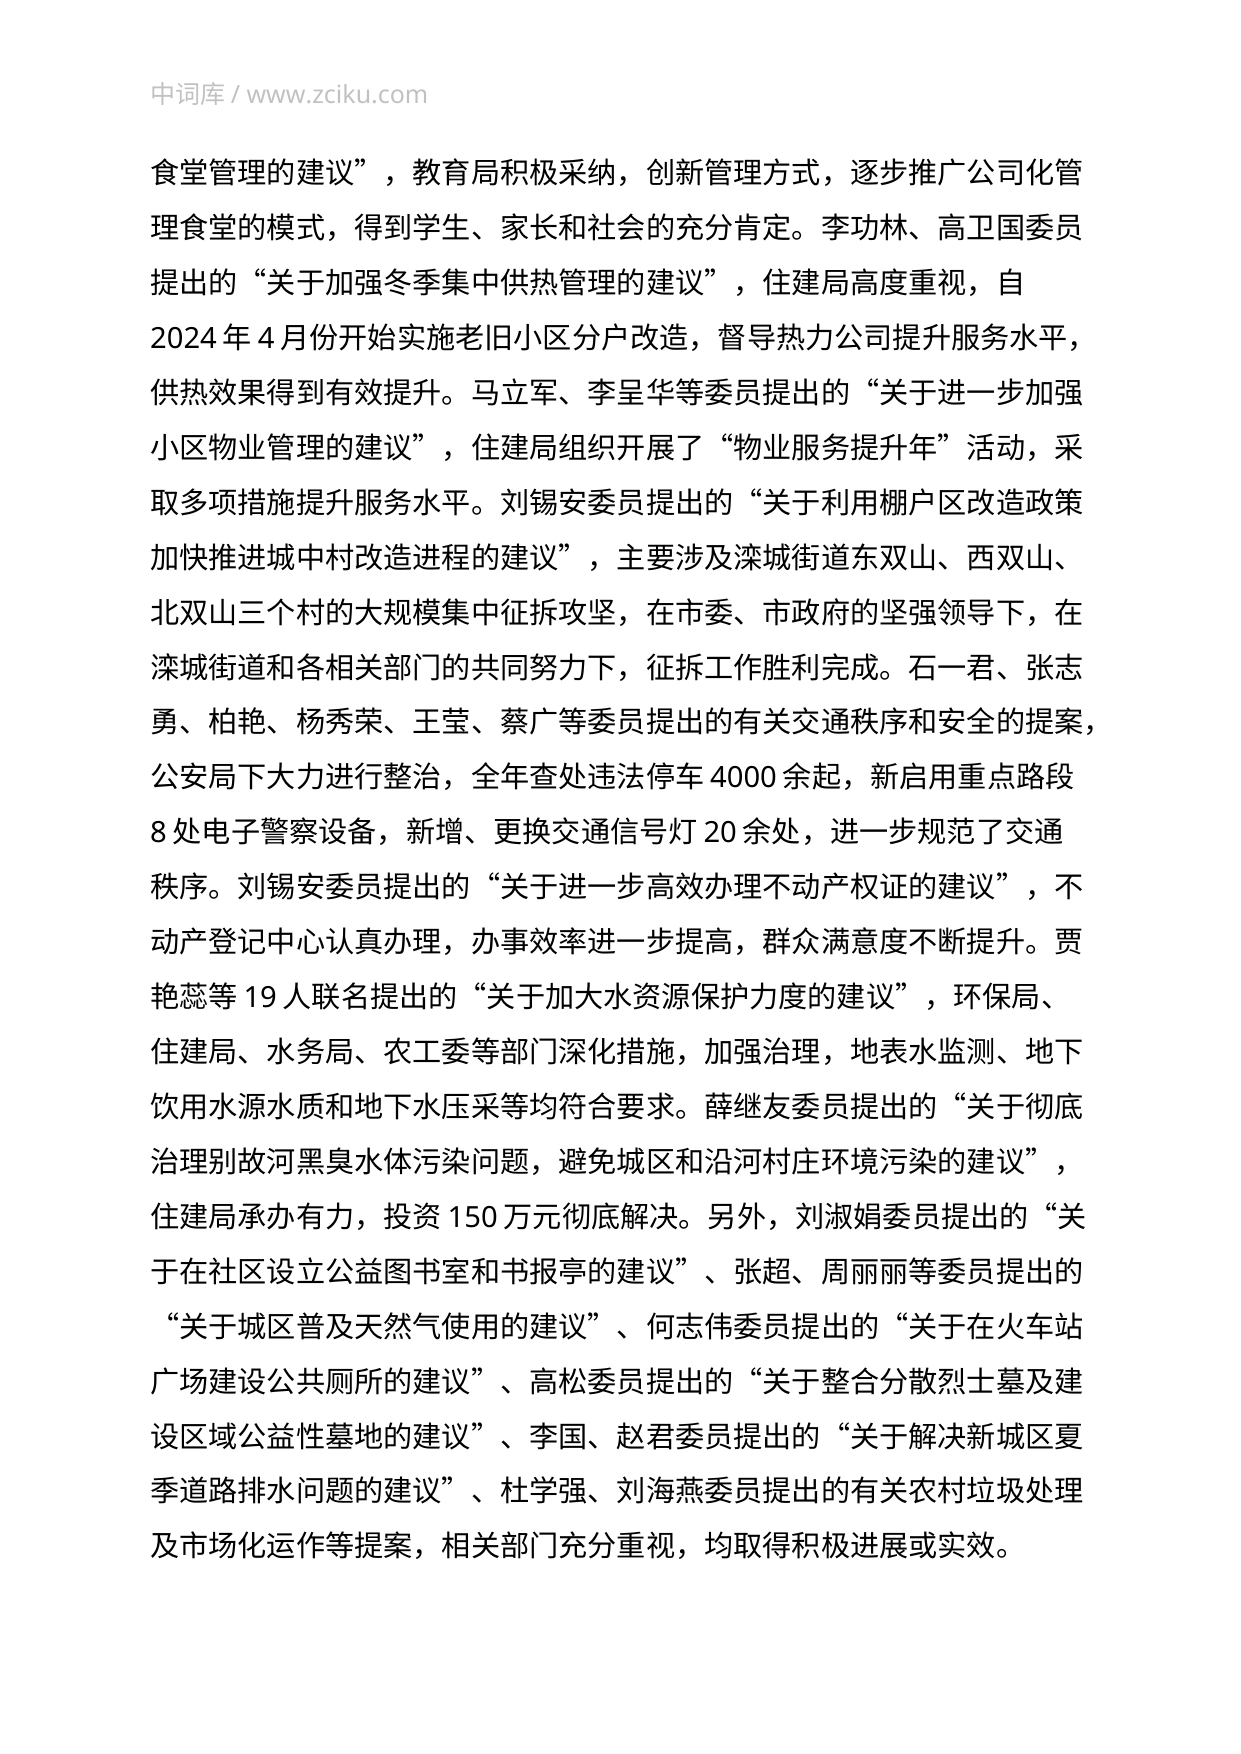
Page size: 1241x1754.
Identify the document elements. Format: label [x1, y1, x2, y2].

text [150, 150, 1090, 1565]
